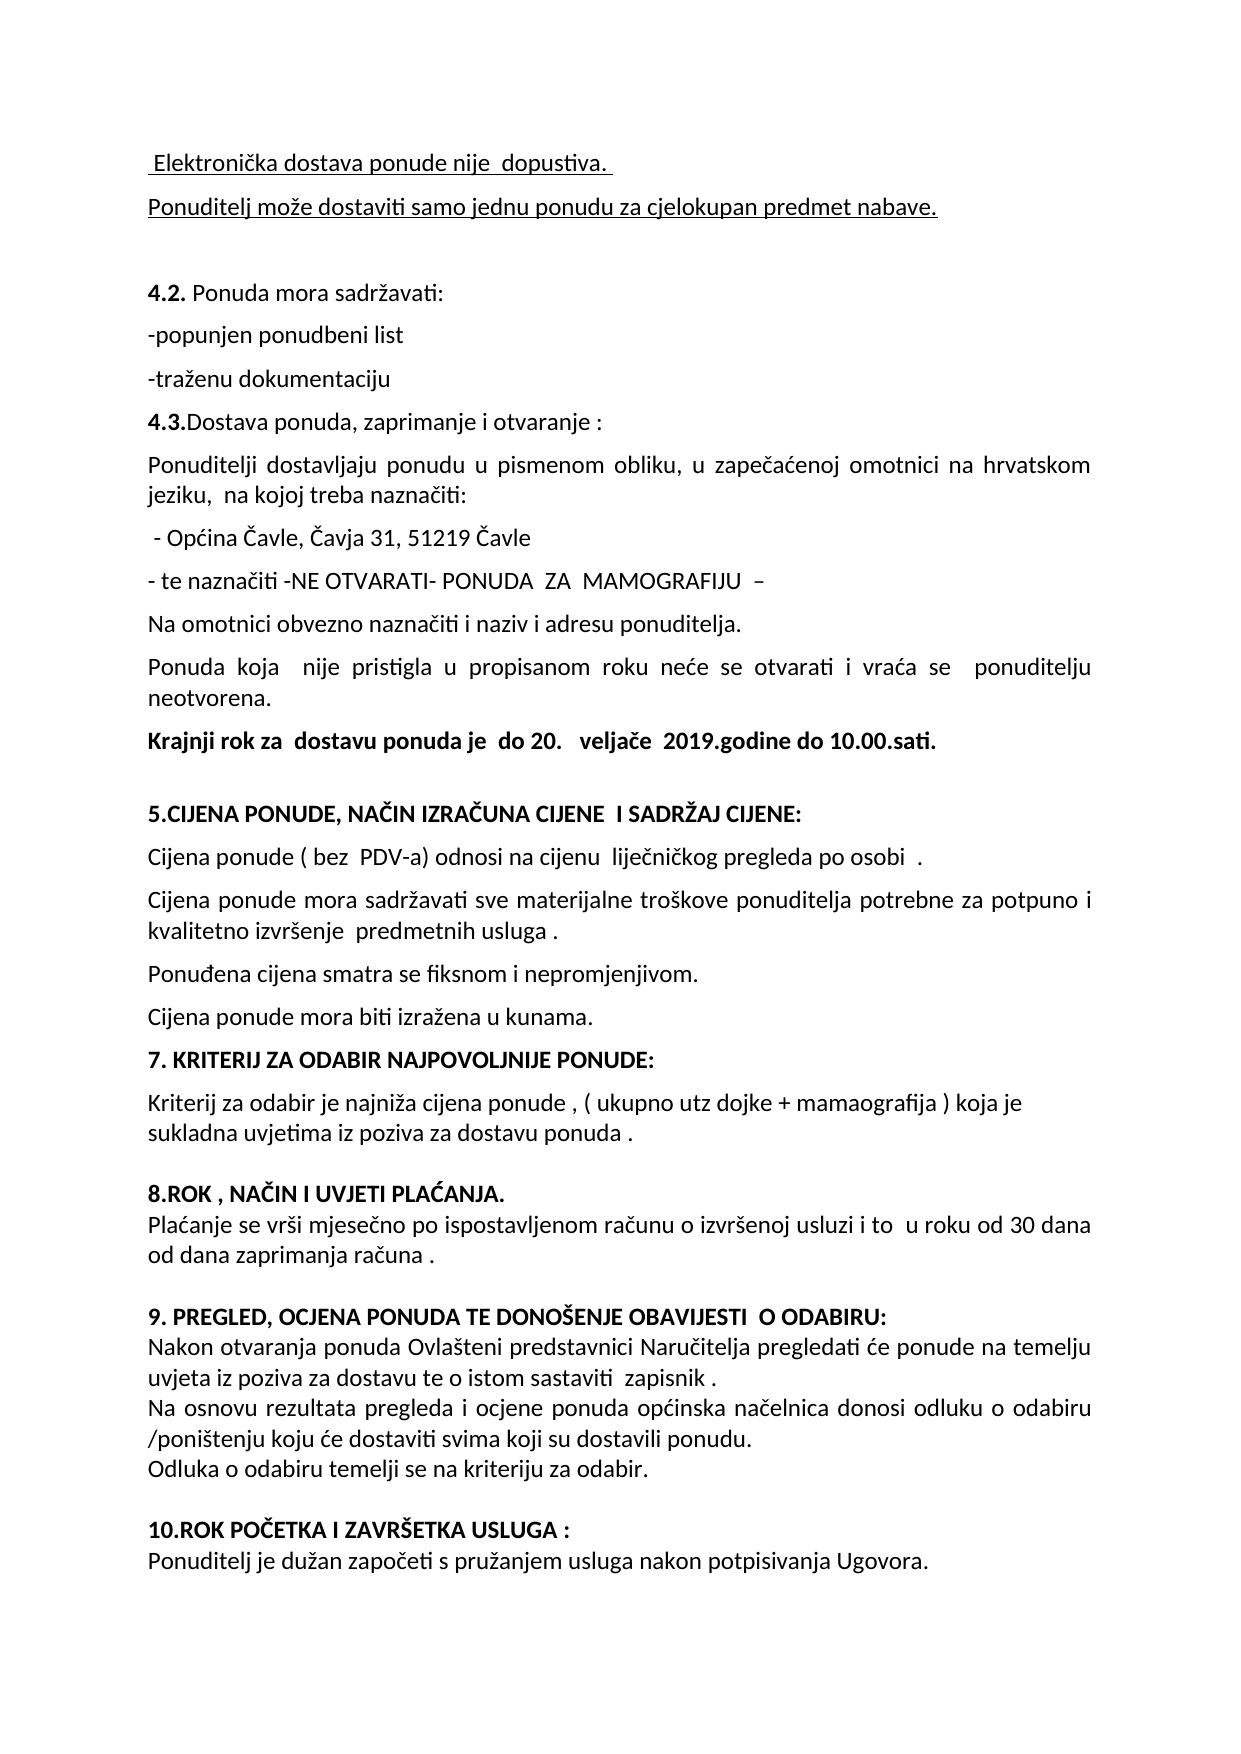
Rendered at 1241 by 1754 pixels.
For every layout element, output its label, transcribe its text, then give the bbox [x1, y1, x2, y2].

text Na osnovu rezultata pregleda i ocjene ponuda općinska načelnica donosi odluku o odabiru /poništenju koju će dostaviti svima koji su dostavili ponudu. [148, 1392, 1093, 1453]
text Ponuditelji dostavljaju ponudu u pismenom obliku, u zapečaćenoj omotnici na hrvatskom jeziku, na kojoj treba naznačiti: [148, 449, 1093, 510]
text -popunjen ponudbeni list [148, 320, 1093, 350]
text -traženu dokumentaciju [148, 363, 1093, 393]
text Ponuda koja nije pristigla u propisanom roku neće se otvarati i vraća se ponuditelju neotvorena. [148, 651, 1093, 712]
text 5.CIJENA PONUDE, NAČIN IZRAČUNA CIJENE I SADRŽAJ CIJENE: [148, 798, 1093, 829]
text 10.ROK POČETKA I ZAVRŠETKA USLUGA : [148, 1514, 1093, 1545]
text Krajnji rok za dostavu ponuda je do 20. veljače 2019.godine do 10.00.sati. [148, 725, 1093, 755]
text - te naznačiti -NE OTVARATI- PONUDA ZA MAMOGRAFIJU – [148, 565, 1093, 596]
text Na omotnici obvezno naznačiti i naziv i adresu ponuditelja. [148, 608, 1093, 639]
text Elektronička dostava ponude nije dopustiva. [148, 148, 1093, 178]
text 7. KRITERIJ ZA ODABIR NAJPOVOLJNIJE PONUDE: [148, 1044, 1093, 1074]
text 4.2. Ponuda mora sadržavati: [148, 277, 1093, 307]
text Odluka o odabiru temelji se na kriteriju za odabir. [148, 1453, 1093, 1484]
text Ponuditelj je dužan započeti s pružanjem usluga nakon potpisivanja Ugovora. [148, 1545, 1093, 1575]
text Nakon otvaranja ponuda Ovlašteni predstavnici Naručitelja pregledati će ponude na temelju uvjeta iz poziva za dostavu te o istom sastaviti zapisnik . [148, 1331, 1093, 1392]
text 9. PREGLED, OCJENA PONUDA TE DONOŠENJE OBAVIJESTI O ODABIRU: [148, 1301, 1093, 1331]
text - Općina Čavle, Čavja 31, 51219 Čavle [148, 522, 1093, 553]
text Plaćanje se vrši mjesečno po ispostavljenom računu o izvršenoj usluzi i to u roku od 30 dana od dana zaprimanja računa . [148, 1209, 1093, 1270]
text 8.ROK , NAČIN I UVJETI PLAĆANJA. [148, 1179, 1093, 1209]
text Cijena ponude mora biti izražena u kunama. [148, 1001, 1093, 1032]
text Ponuditelj može dostaviti samo jednu ponudu za cjelokupan predmet nabave. [148, 191, 1093, 221]
text 4.3.Dostava ponuda, zaprimanje i otvaranje : [148, 406, 1093, 436]
text Cijena ponude mora sadržavati sve materijalne troškove ponuditelja potrebne za potpuno i kvalitetno izvršenje predmetnih usluga . [148, 884, 1093, 946]
text Cijena ponude ( bez PDV-a) odnosi na cijenu liječničkog pregleda po osobi . [148, 841, 1093, 872]
text Ponuđena cijena smatra se fiksnom i nepromjenjivom. [148, 958, 1093, 988]
text Kriterij za odabir je najniža cijena ponude , ( ukupno utz dojke + mamaografija ) koja je sukladna uvjetima iz poziva za dostavu ponuda . [148, 1087, 1093, 1148]
